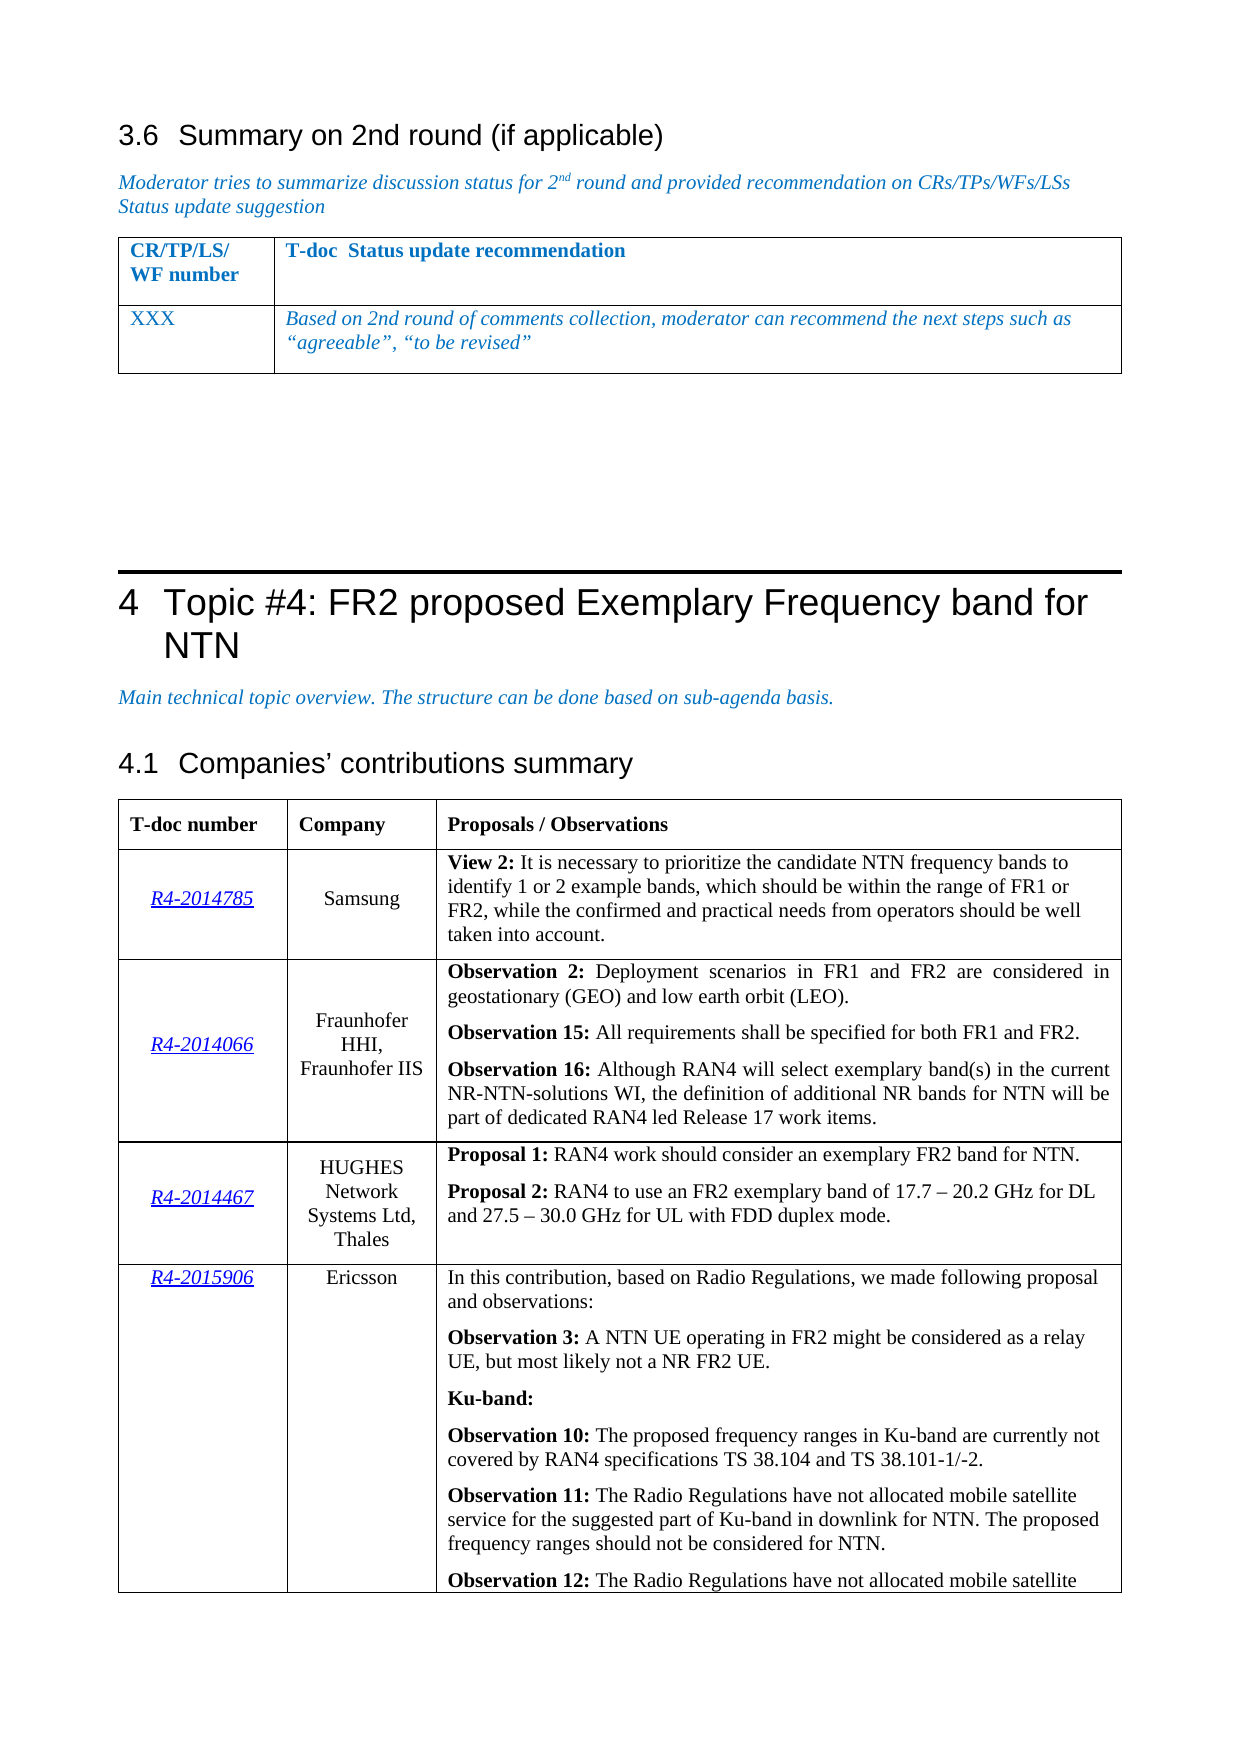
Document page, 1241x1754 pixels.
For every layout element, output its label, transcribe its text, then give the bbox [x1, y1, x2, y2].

subtitle Summary on 2nd round (if applicable) [118, 118, 1122, 152]
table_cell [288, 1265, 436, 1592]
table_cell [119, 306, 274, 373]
text Main technical topic overview. The structure can be done based on sub-agenda basis. [118, 685, 1122, 709]
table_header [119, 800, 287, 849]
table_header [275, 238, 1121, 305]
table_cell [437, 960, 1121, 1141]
subtitle Companies’ contributions summary [118, 746, 1122, 780]
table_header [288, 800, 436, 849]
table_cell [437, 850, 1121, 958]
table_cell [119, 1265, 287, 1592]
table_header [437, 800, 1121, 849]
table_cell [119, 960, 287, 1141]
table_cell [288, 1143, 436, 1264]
subtitle Topic #4: FR2 proposed Exemplary Frequency band for NTN [118, 574, 1122, 666]
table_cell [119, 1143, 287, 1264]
text Moderator tries to summarize discussion status for 2nd round and provided recommendation on CRs/TPs/WFs/LSs Status update suggestion [118, 170, 1122, 218]
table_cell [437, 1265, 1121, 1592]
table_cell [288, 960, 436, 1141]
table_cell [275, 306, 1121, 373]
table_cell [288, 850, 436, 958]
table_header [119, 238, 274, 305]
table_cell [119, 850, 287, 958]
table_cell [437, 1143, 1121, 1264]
